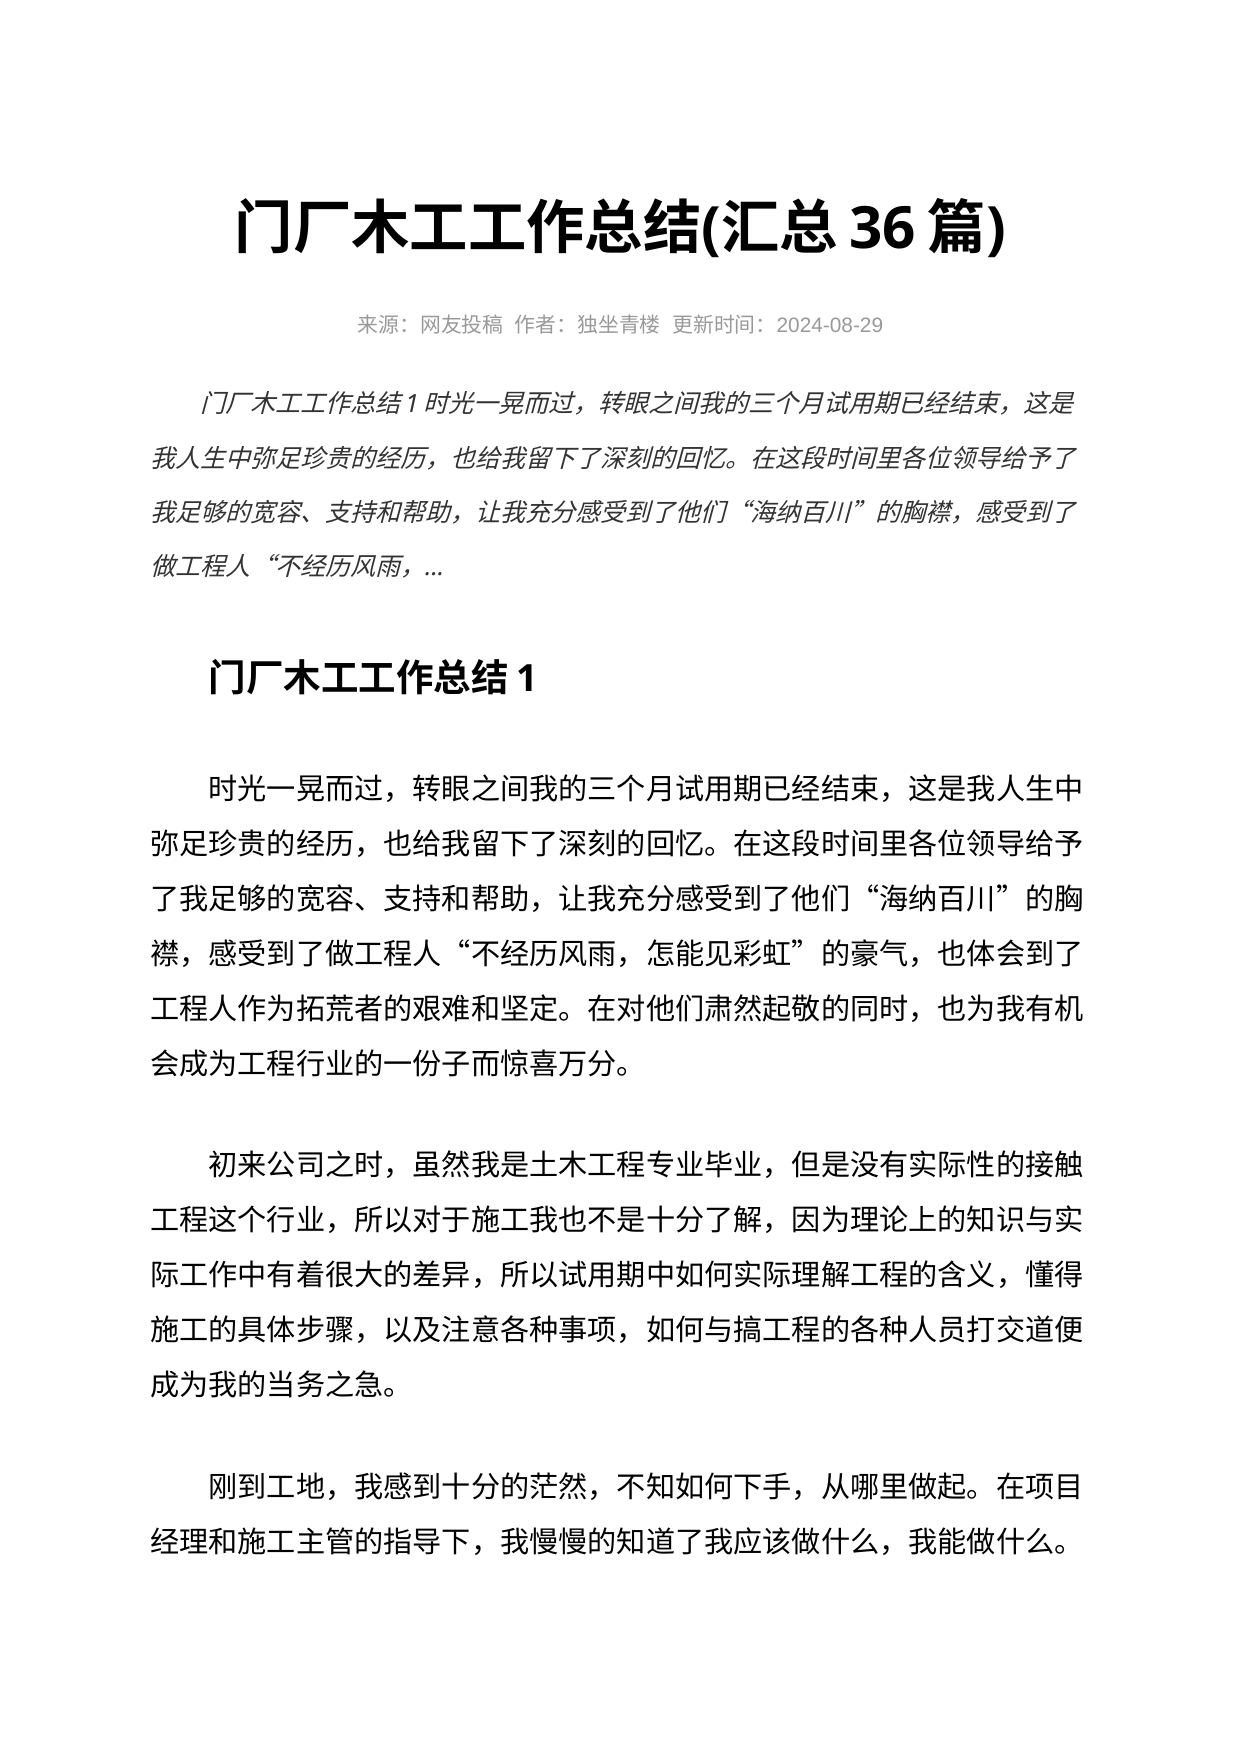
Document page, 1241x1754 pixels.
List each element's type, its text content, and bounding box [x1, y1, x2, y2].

subtitle 门厂木工工作总结(汇总36篇) [150, 181, 1090, 266]
text 时光一晃而过，转眼之间我的三个月试用期已经结束，这是我人生中弥足珍贵的经历，也给我留下了深刻的回忆。在这段时间里各位领导给予了我足够的宽容、支持和帮助，让我充分感受到了他们“海纳百川”的胸襟，感受到了做工程人“不经历风雨，怎能见彩虹”的豪气，也体会到了工程人作为拓荒者的艰难和坚定。在对他们肃然起敬的同时，也为我有机会成为工程行业的一份子而惊喜万分。 [150, 766, 1090, 1082]
text 门厂木工工作总结1 [150, 648, 1090, 703]
text 来源：网友投稿 作者：独坐青楼 更新时间：2024-08-29 [150, 313, 1090, 337]
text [150, 1463, 1090, 1561]
text 初来公司之时，虽然我是土木工程专业毕业，但是没有实际性的接触工程这个行业，所以对于施工我也不是十分了解，因为理论上的知识与实际工作中有着很大的差异，所以试用期中如何实际理解工程的含义，懂得施工的具体步骤，以及注意各种事项，如何与搞工程的各种人员打交道便成为我的当务之急。 [150, 1142, 1090, 1404]
text 门厂木工工作总结1时光一晃而过，转眼之间我的三个月试用期已经结束，这是我人生中弥足珍贵的经历，也给我留下了深刻的回忆。在这段时间里各位领导给予了我足够的宽容、支持和帮助，让我充分感受到了他们“海纳百川”的胸襟，感受到了做工程人“不经历风雨，... [150, 384, 1090, 583]
